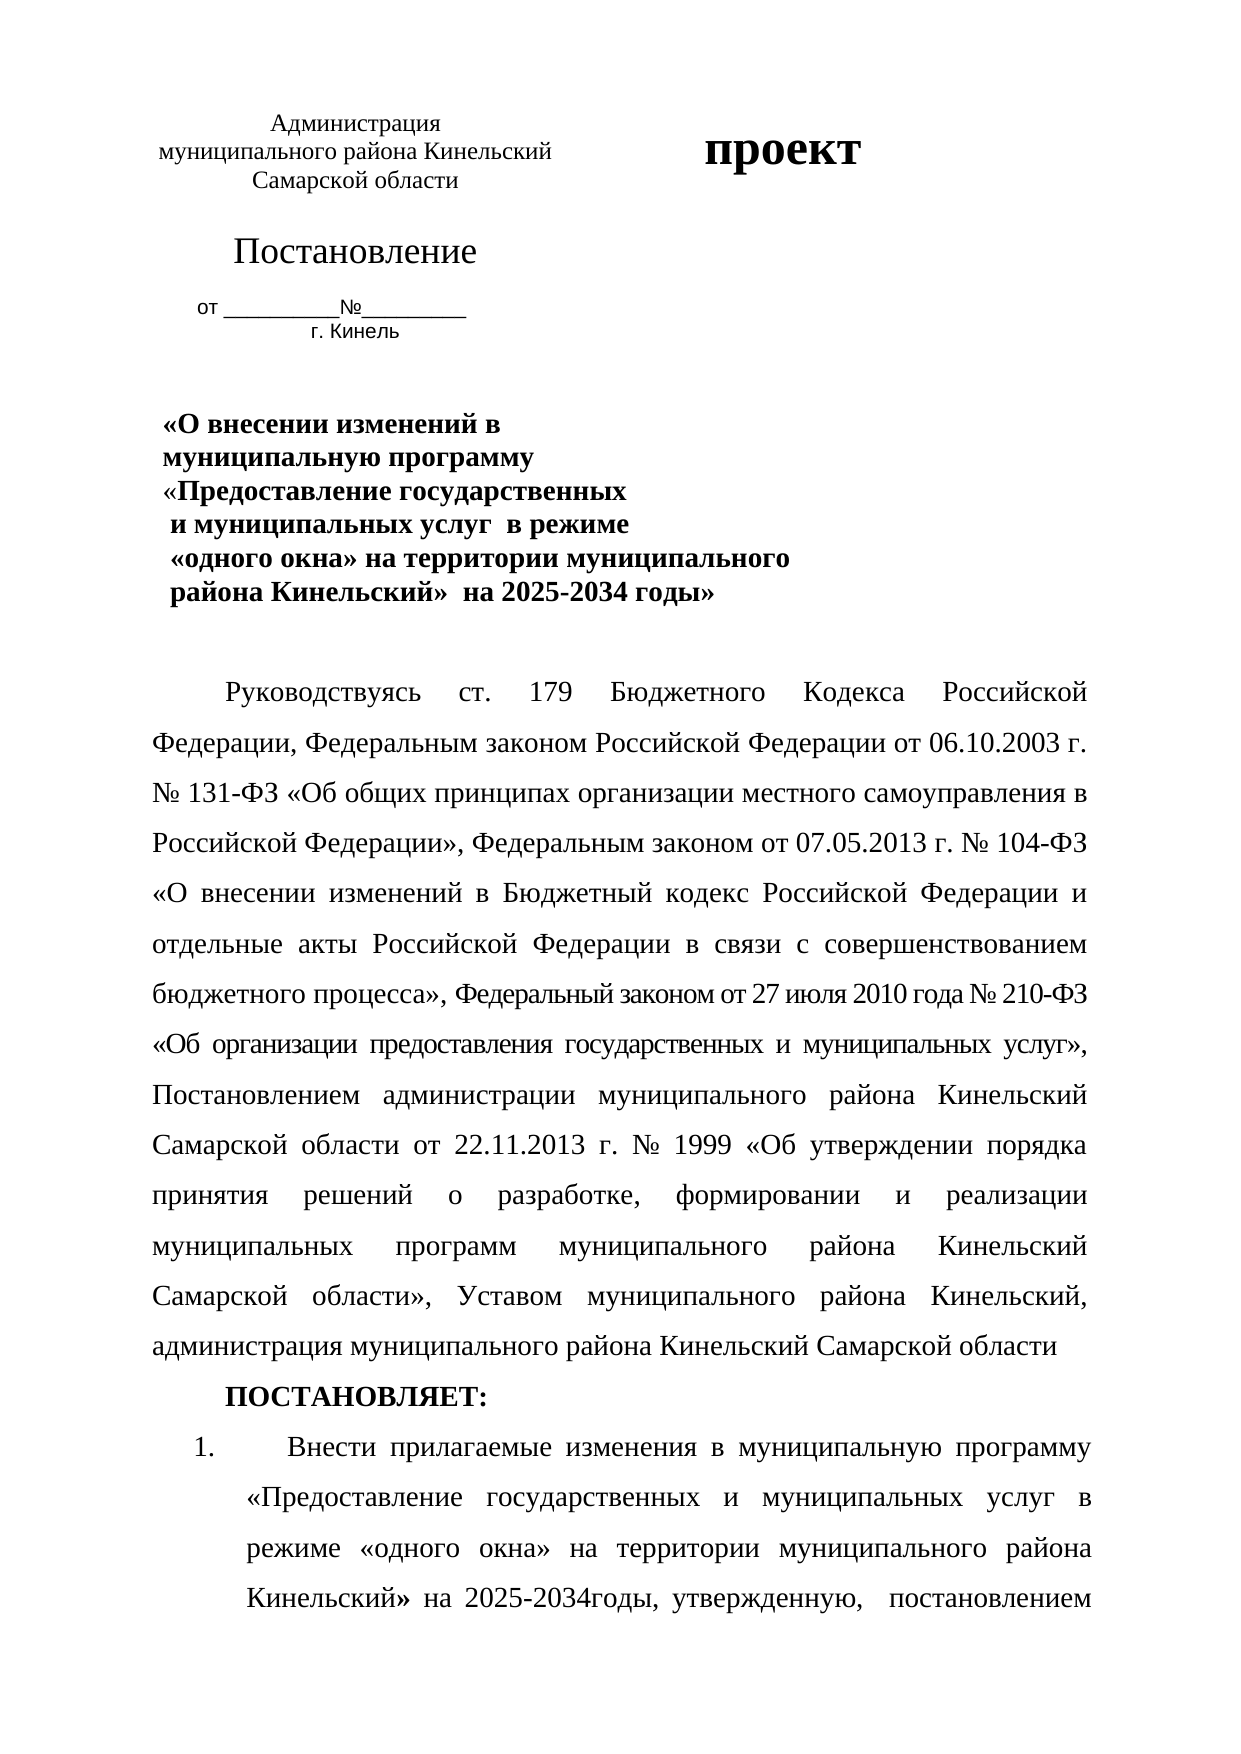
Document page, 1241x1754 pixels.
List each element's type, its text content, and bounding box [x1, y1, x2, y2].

text района Кинельский» на 2025-2034 годы» [162, 574, 1107, 607]
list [193, 1429, 1092, 1613]
text «Предоставление государственных [162, 473, 1092, 507]
text «О внесении изменений в [162, 406, 1092, 439]
text «одного окна» на территории муниципального [162, 540, 1092, 574]
text Руководствуясь ст. 179 Бюджетного Кодекса Российской Федерации, Федеральным законом Российской Федерации от 06.10.2003 г. № 131-ФЗ «Об общих принципах организации местного самоуправления в Российской Федерации», Федеральным законом от 07.05.2013 г. № 104-ФЗ «О внесении изменений в Бюджетный кодекс Российской Федерации и отдельные акты Российской Федерации в связи с совершенствованием бюджетного процесса», Федеральный законом от 27 июля 2010 года № 210-ФЗ «Об организации предоставления государственных и муниципальных услуг», Постановлением администрации муниципального района Кинельский Самарской области от 22.11.2013 г. № 1999 «Об утверждении порядка принятия решений о разработке, формировании и реализации муниципальных программ муниципального района Кинельский Самарской области», Уставом муниципального района Кинельский, администрация муниципального района Кинельский Самарской области [152, 674, 1088, 1362]
text и муниципальных услуг в режиме [162, 507, 1092, 540]
title проект [148, 118, 1092, 176]
text ПОСТАНОВЛЯЕТ: [152, 1379, 1088, 1412]
text муниципальную программу [162, 439, 1092, 473]
